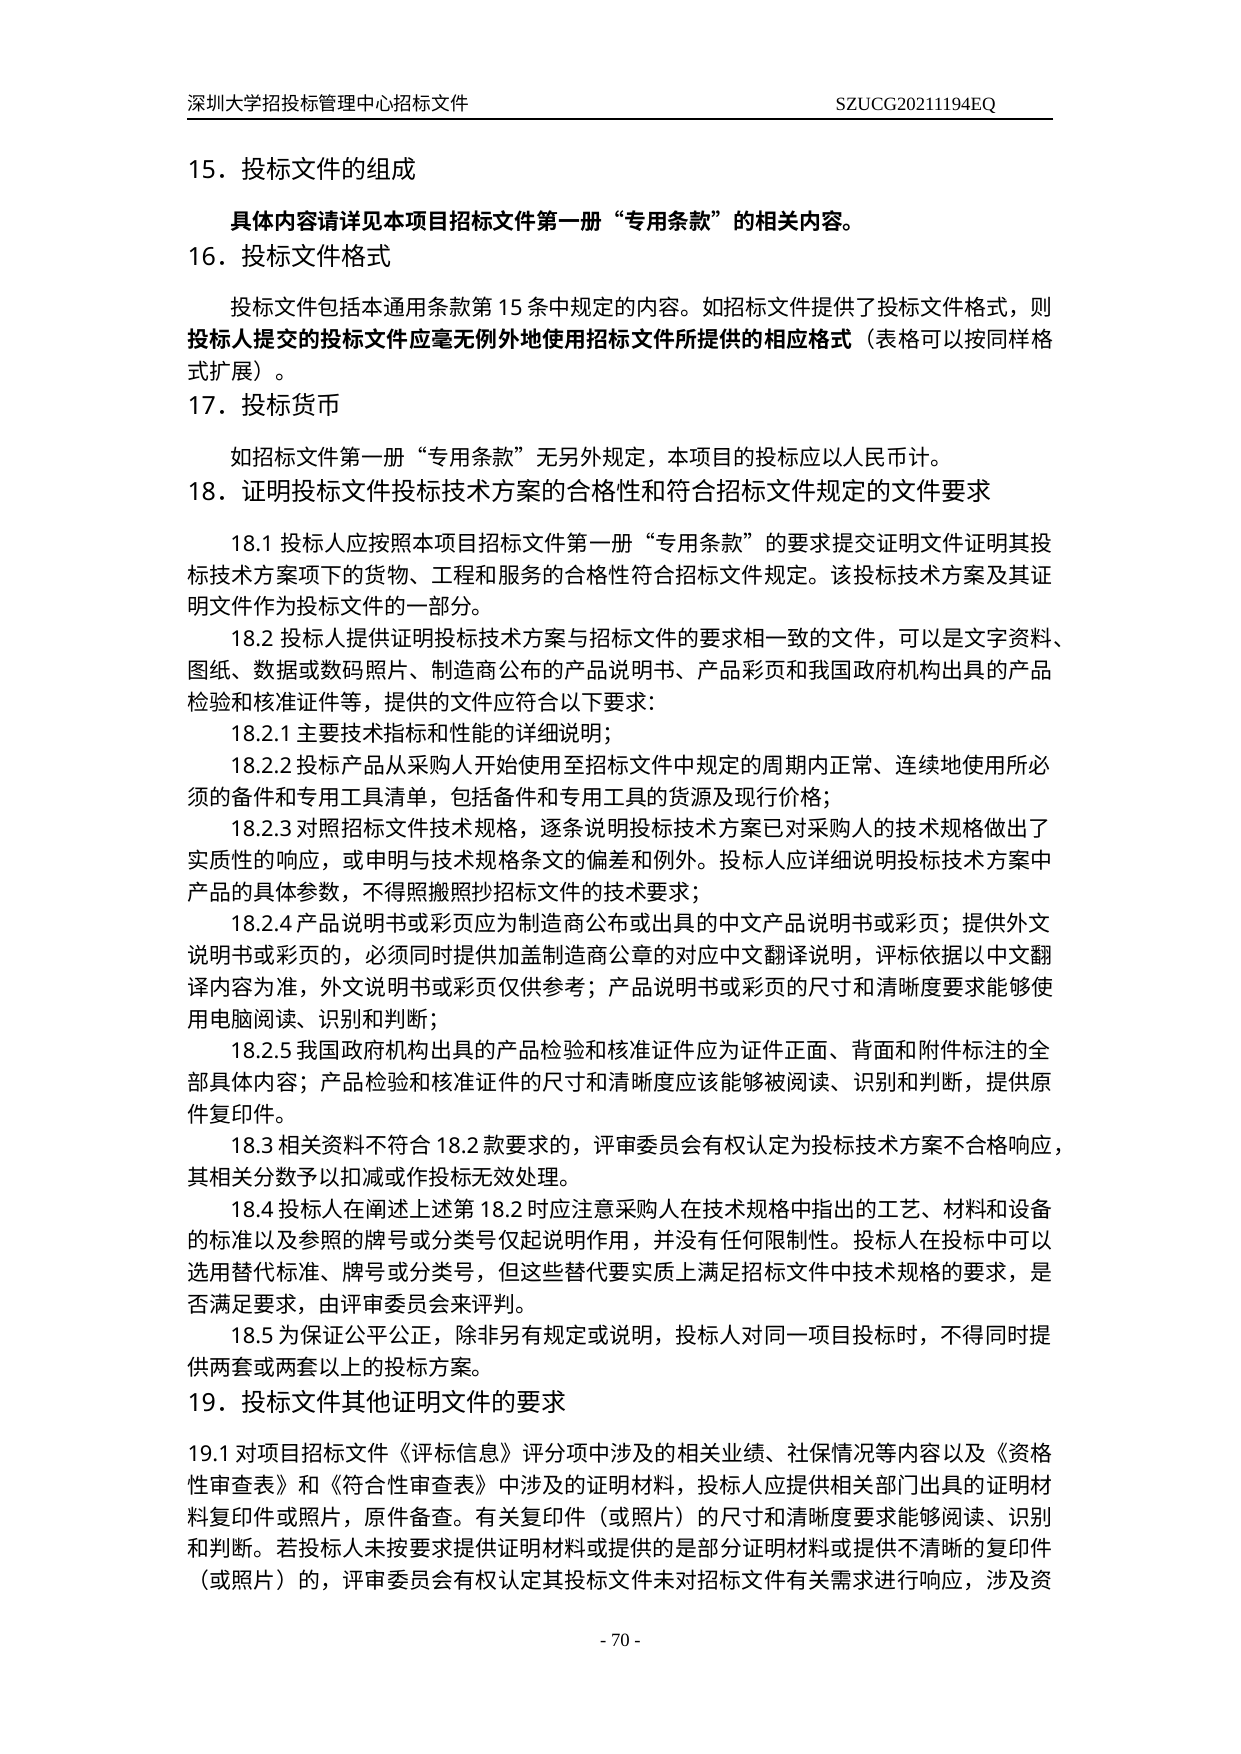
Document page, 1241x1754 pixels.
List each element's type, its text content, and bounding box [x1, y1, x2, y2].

text 17．投标货币 [187, 386, 1053, 422]
text 18.4投标人在阐述上述第18.2时应注意采购人在技术规格中指出的工艺、材料和设备的标准以及参照的牌号或分类号仅起说明作用，并没有任何限制性。投标人在投标中可以选用替代标准、牌号或分类号，但这些替代要实质上满足招标文件中技术规格的要求，是否满足要求，由评审委员会来评判。 [187, 1192, 1053, 1318]
text 19．投标文件其他证明文件的要求 [187, 1382, 1053, 1418]
text 18.5为保证公平公正，除非另有规定或说明，投标人对同一项目投标时，不得同时提供两套或两套以上的投标方案。 [187, 1318, 1053, 1382]
text 我国政府机构出具的产品检验和核准证件应为证件正面、背面和附件标注的全部具体内容；产品检验和核准证件的尺寸和清晰度应该能够被阅读、识别和判断，提供原件复印件。 [187, 1033, 1053, 1128]
text 18.1 投标人应按照本项目招标文件第一册“专用条款”的要求提交证明文件证明其投标技术方案项下的货物、工程和服务的合格性符合招标文件规定。该投标技术方案及其证明文件作为投标文件的一部分。 [187, 526, 1053, 621]
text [187, 1436, 1053, 1595]
text 投标产品从采购人开始使用至招标文件中规定的周期内正常、连续地使用所必须的备件和专用工具清单，包括备件和专用工具的货源及现行价格； [187, 748, 1053, 811]
text 主要技术指标和性能的详细说明； [187, 716, 1053, 748]
text 18.2 投标人提供证明投标技术方案与招标文件的要求相一致的文件，可以是文字资料、图纸、数据或数码照片、制造商公布的产品说明书、产品彩页和我国政府机构出具的产品检验和核准证件等，提供的文件应符合以下要求： [187, 621, 1053, 716]
text 18.2.3对照招标文件技术规格，逐条说明投标技术方案已对采购人的技术规格做出了实质性的响应，或申明与技术规格条文的偏差和例外。投标人应详细说明投标技术方案中产品的具体参数，不得照搬照抄招标文件的技术要求； [187, 811, 1053, 906]
text 18.3相关资料不符合18.2款要求的，评审委员会有权认定为投标技术方案不合格响应，其相关分数予以扣减或作投标无效处理。 [187, 1128, 1053, 1192]
text 如招标文件第一册“专用条款”无另外规定，本项目的投标应以人民币计。 [187, 440, 1053, 472]
text 16．投标文件格式 [187, 236, 1053, 272]
text 投标文件包括本通用条款第15条中规定的内容。如招标文件提供了投标文件格式，则投标人提交的投标文件应毫无例外地使用招标文件所提供的相应格式（表格可以按同样格式扩展）。 [187, 290, 1053, 386]
text 18．证明投标文件投标技术方案的合格性和符合招标文件规定的文件要求 [187, 472, 1053, 508]
text 15．投标文件的组成 [187, 150, 1053, 186]
text 具体内容请详见本项目招标文件第一册“专用条款”的相关内容。 [187, 204, 1053, 236]
